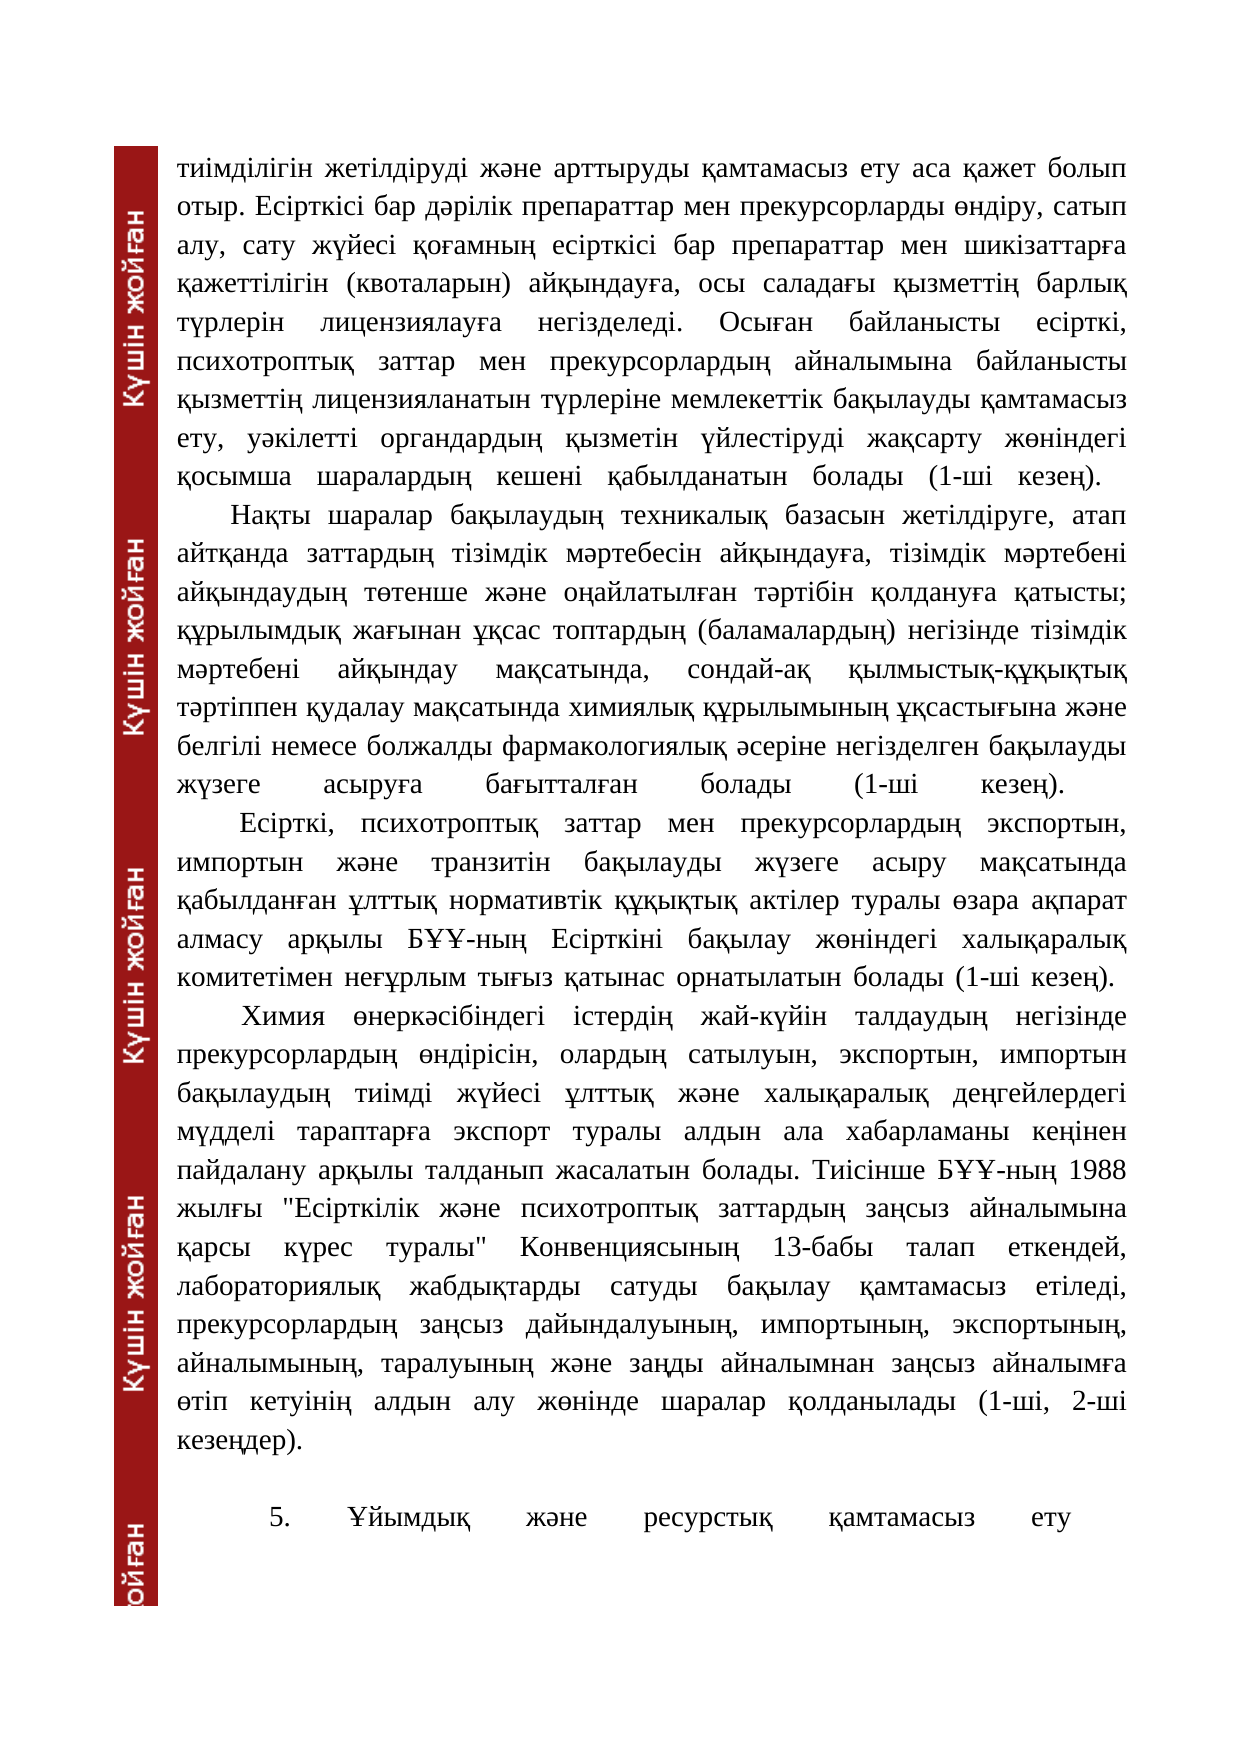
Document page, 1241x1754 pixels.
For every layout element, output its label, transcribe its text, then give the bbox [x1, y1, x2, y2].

picture [114, 1571, 158, 1606]
picture [114, 146, 158, 150]
